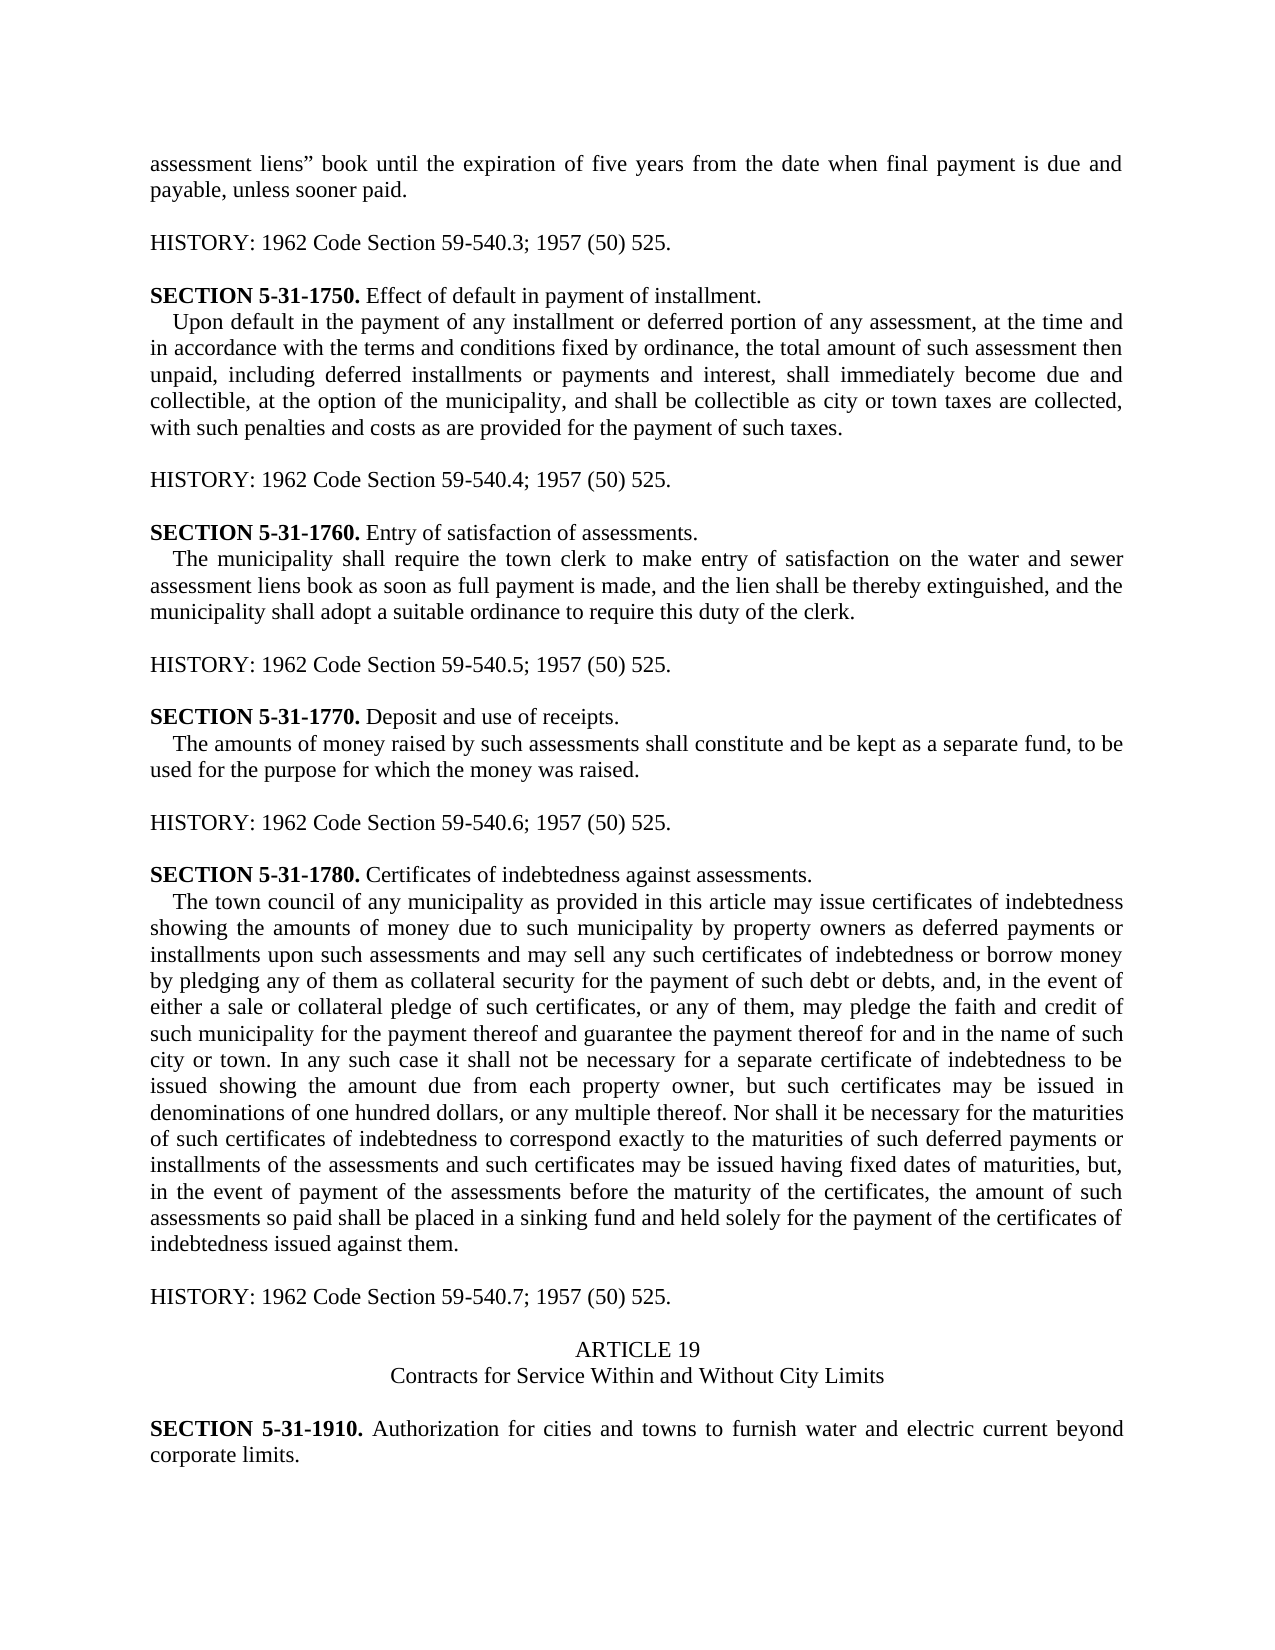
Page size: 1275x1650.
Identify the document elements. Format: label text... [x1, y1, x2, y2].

text The amounts of money raised by such assessments shall constitute and be kept as a separate fund, to be used for the purpose for which the money was raised. [150, 730, 1125, 782]
text SECTION 5-31-1910. Authorization for cities and towns to furnish water and electric current beyond corporate limits. [150, 1415, 1125, 1468]
text SECTION 5-31-1760. Entry of satisfaction of assessments. [150, 519, 1125, 545]
text SECTION 5-31-1750. Effect of default in payment of installment. [150, 282, 1125, 308]
text ARTICLE 19 [150, 1336, 1125, 1362]
text HISTORY: 1962 Code Section 59-540.6; 1957 (50) 525. [150, 809, 1125, 835]
text HISTORY: 1962 Code Section 59-540.3; 1957 (50) 525. [150, 229, 1125, 255]
text SECTION 5-31-1780. Certificates of indebtedness against assessments. [150, 862, 1125, 888]
text HISTORY: 1962 Code Section 59-540.4; 1957 (50) 525. [150, 466, 1125, 493]
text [150, 150, 1125, 203]
text Upon default in the payment of any installment or deferred portion of any assessment, at the time and in accordance with the terms and conditions fixed by ordinance, the total amount of such assessment then unpaid, including deferred installments or payments and interest, shall immediately become due and collectible, at the option of the municipality, and shall be collectible as city or town taxes are collected, with such penalties and costs as are provided for the payment of such taxes. [150, 308, 1125, 440]
text The municipality shall require the town clerk to make entry of satisfaction on the water and sewer assessment liens book as soon as full payment is made, and the lien shall be thereby extinguished, and the municipality shall adopt a suitable ordinance to require this duty of the clerk. [150, 545, 1125, 624]
text SECTION 5-31-1770. Deposit and use of receipts. [150, 703, 1125, 730]
text HISTORY: 1962 Code Section 59-540.7; 1957 (50) 525. [150, 1283, 1125, 1309]
text Contracts for Service Within and Without City Limits [150, 1362, 1125, 1389]
text HISTORY: 1962 Code Section 59-540.5; 1957 (50) 525. [150, 651, 1125, 677]
text The town council of any municipality as provided in this article may issue certificates of indebtedness showing the amounts of money due to such municipality by property owners as deferred payments or installments upon such assessments and may sell any such certificates of indebtedness or borrow money by pledging any of them as collateral security for the payment of such debt or debts, and, in the event of either a sale or collateral pledge of such certificates, or any of them, may pledge the faith and credit of such municipality for the payment thereof and guarantee the payment thereof for and in the name of such city or town. In any such case it shall not be necessary for a separate certificate of indebtedness to be issued showing the amount due from each property owner, but such certificates may be issued in denominations of one hundred dollars, or any multiple thereof. Nor shall it be necessary for the maturities of such certificates of indebtedness to correspond exactly to the maturities of such deferred payments or installments of the assessments and such certificates may be issued having fixed dates of maturities, but, in the event of payment of the assessments before the maturity of the certificates, the amount of such assessments so paid shall be placed in a sinking fund and held solely for the payment of the certificates of indebtedness issued against them. [150, 888, 1125, 1257]
